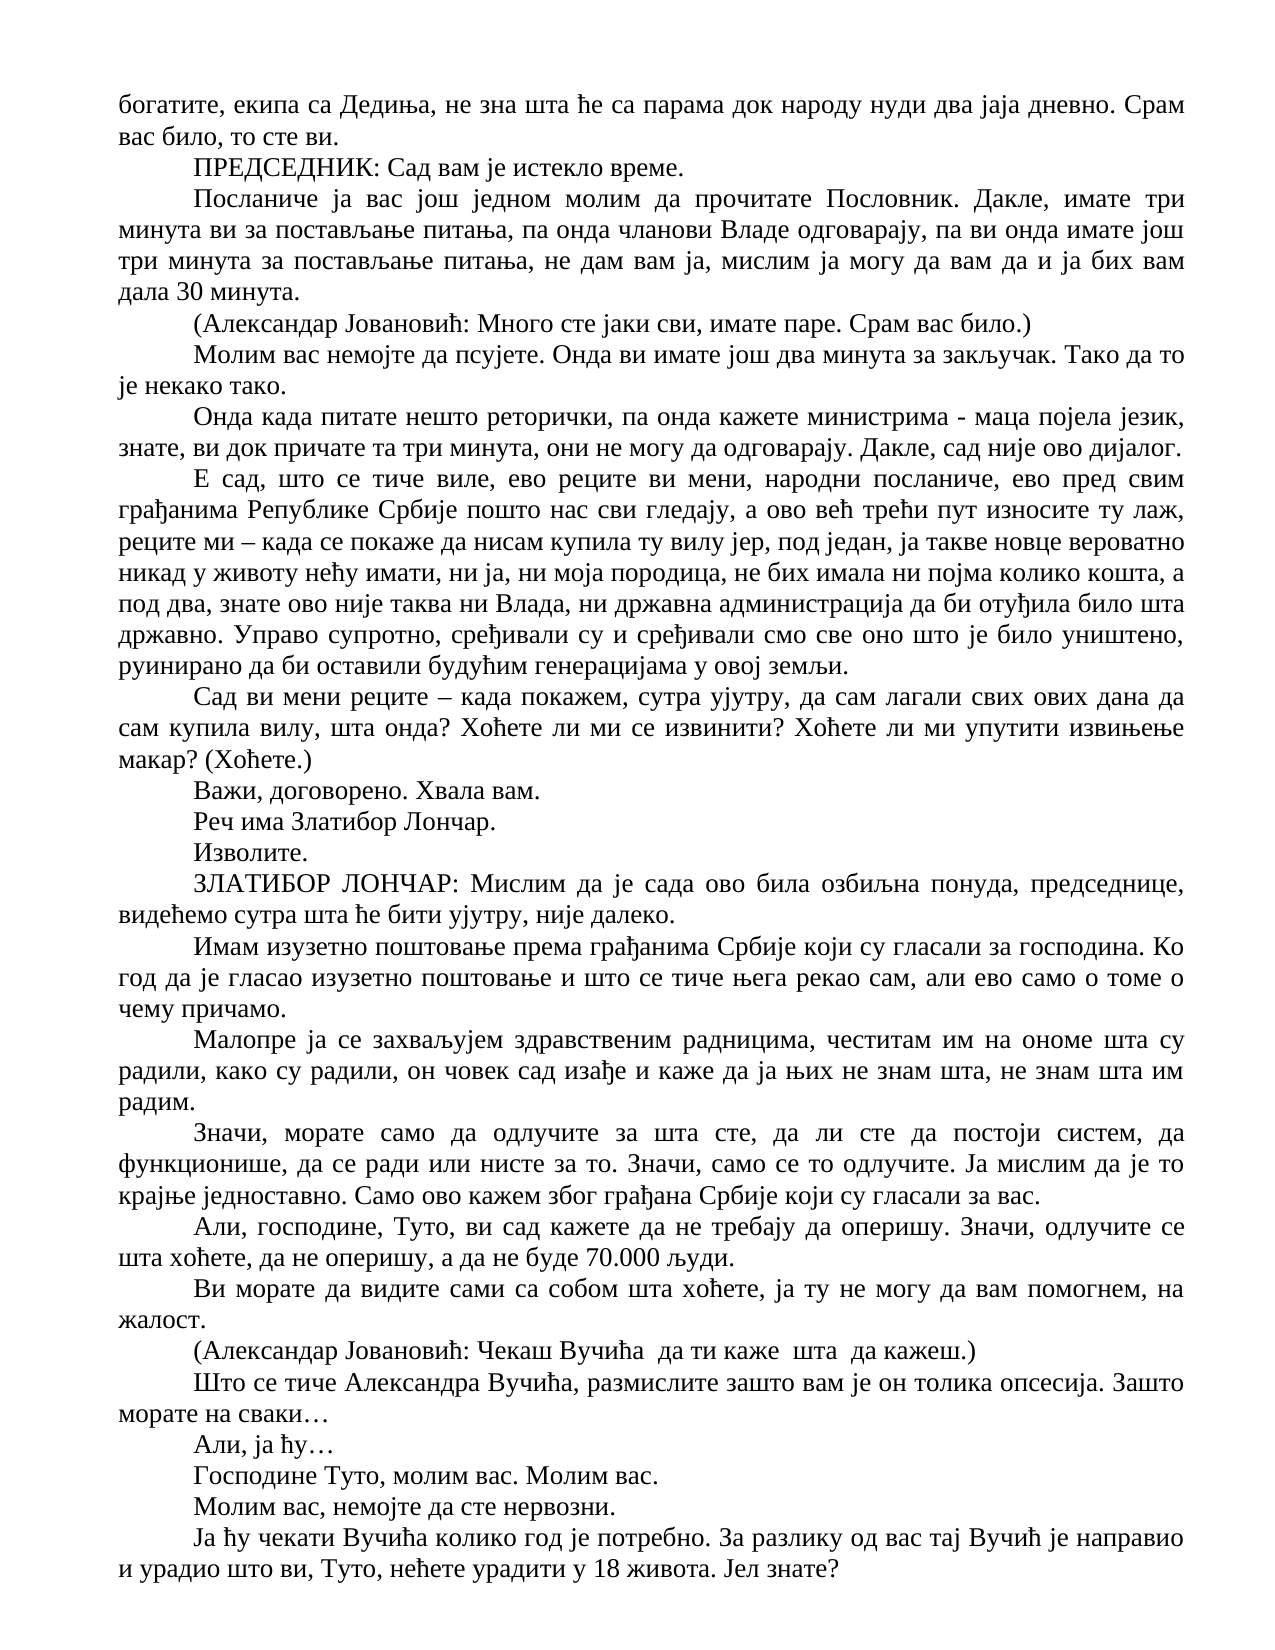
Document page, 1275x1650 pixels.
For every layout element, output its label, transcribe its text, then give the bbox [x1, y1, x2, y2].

text Господине Туто, молим вас. Молим вас. [118, 1459, 1186, 1490]
text Што се тиче Александра Вучића, размислите зашто вам је он толика опсесија. Зашто морате на сваки… [118, 1366, 1186, 1428]
text Имам изузетно поштовање према грађанима Србије који су гласали за господина. Ко год да је гласао изузетно поштовање и што се тиче њега рекао сам, али ево само о томе о чему причамо. [118, 929, 1186, 1023]
text Ви морате да видите сами са собом шта хоћете, ја ту не могу да вам помогнем, на жалост. [118, 1272, 1186, 1334]
text ПРЕДСЕДНИК: Сад вам је истекло време. [118, 151, 1186, 182]
text ЗЛАТИБОР ЛОНЧАР: Мислим да је сада ово била озбиљна понуда, председнице, видећемо сутра шта ће бити ујутру, није далеко. [118, 867, 1186, 929]
text Али, господине, Туто, ви сад кажете да не требају да оперишу. Значи, одлучите се шта хоћете, да не оперишу, а да не буде 70.000 људи. [118, 1210, 1186, 1272]
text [118, 89, 1186, 151]
text Али, ја ћу… [118, 1428, 1186, 1459]
text Онда када питате нешто реторички, па онда кажете министрима - маца појела језик, знате, ви док причате та три минута, они не могу да одговарају. Дакле, сад није ово дијалог. [118, 400, 1186, 462]
text (Александар Јовановић: Много сте јаки сви, имате паре. Срам вас било.) [118, 307, 1186, 338]
text Изволите. [118, 836, 1186, 867]
text Важи, договорено. Хвала вам. [118, 774, 1186, 805]
text Е сад, што се тиче виле, ево реците ви мени, народни посланиче, ево пред свим грађанима Републике Србије пошто нас сви гледају, а ово већ трећи пут износите ту лаж, реците ми – када се покаже да нисам купила ту вилу јер, под један, ја такве новце вероватно никад у животу нећу имати, ни ја, ни моја породица, не бих имала ни појма колико кошта, а под два, знате ово није таква ни Влада, ни државна администрација да би отуђила било шта државно. Управо супротно, сређивали су и сређивали смо све оно што је било уништено, руинирано да би оставили будућим генерацијама у овој земљи. [118, 462, 1186, 680]
text (Александар Јовановић: Чекаш Вучића да ти каже шта да кажеш.) [118, 1334, 1186, 1366]
text Сад ви мени реците – када покажем, сутра ујутру, да сам лагали свих ових дана да сам купила вилу, шта онда? Хоћете ли ми се извинити? Хоћете ли ми упутити извињење макар? (Хоћете.) [118, 680, 1186, 774]
text Значи, морате само да одлучите за шта сте, да ли сте да постоји систем, да функционише, да се ради или нисте за то. Значи, само се то одлучите. Ја мислим да је то крајње једноставно. Само ово кажем због грађана Србије који су гласали за вас. [118, 1116, 1186, 1210]
text Ја ћу чекати Вучића колико год је потребно. За разлику од вас тај Вучић је направио и урадио што ви, Туто, нећете урадити у 18 живота. Јел знате? [118, 1521, 1186, 1584]
text Посланиче ја вас још једном молим да прочитате Пословник. Дакле, имате три минута ви за постављање питања, па онда чланови Владе одговарају, па ви онда имате још три минута за постављање питања, не дам вам ја, мислим ја могу да вам да и ја бих вам дала 30 минута. [118, 182, 1186, 307]
text Молим вас, немојте да сте нервозни. [118, 1490, 1186, 1521]
text Малопре ја се захваљујем здравственим радницима, честитам им на ономе шта су радили, како су радили, он човек сад изађе и каже да ја њих не знам шта, не знам шта им радим. [118, 1023, 1186, 1116]
text Молим вас немојте да псујете. Онда ви имате још два минута за закључак. Тако да то је некако тако. [118, 338, 1186, 400]
text Реч има Златибор Лончар. [118, 805, 1186, 836]
